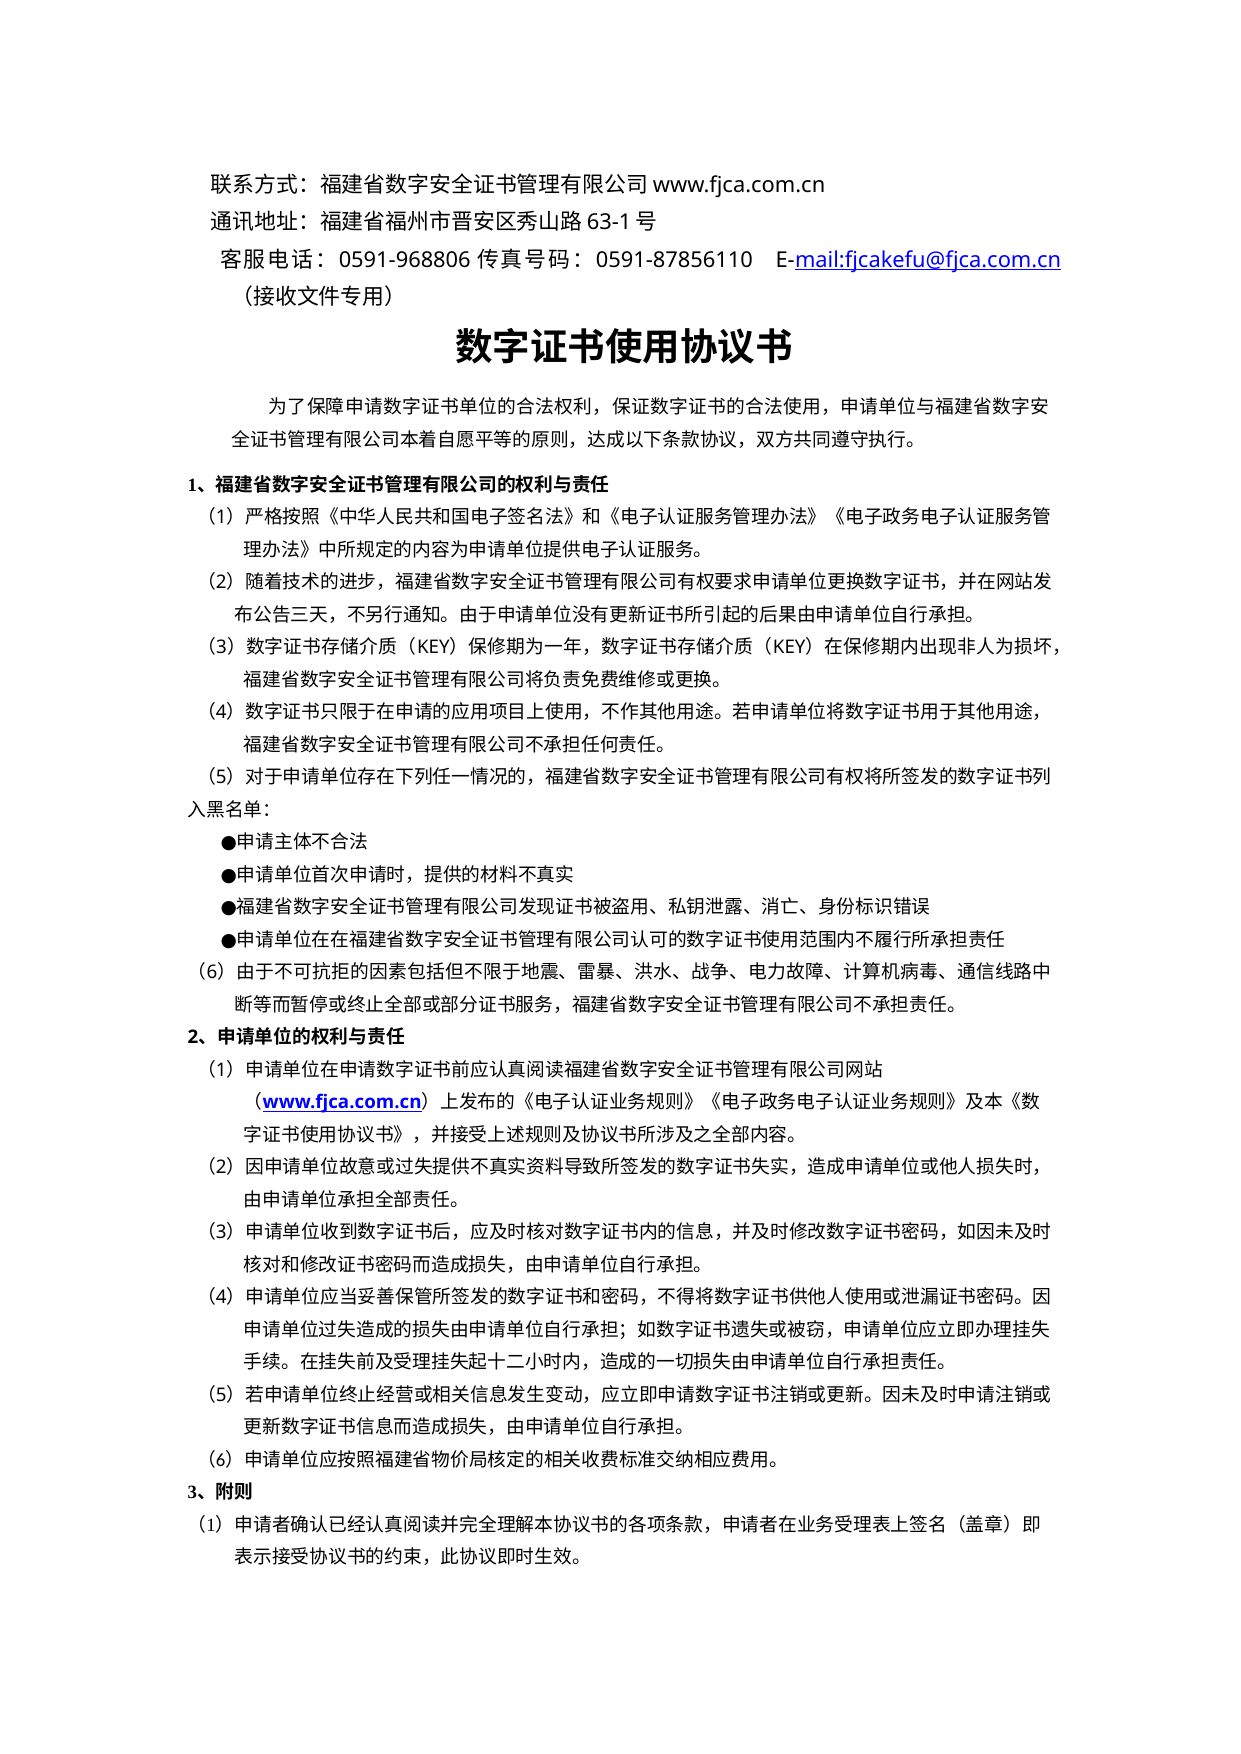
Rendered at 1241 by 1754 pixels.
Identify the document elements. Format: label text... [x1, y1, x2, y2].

text 通讯地址：福建省福州市晋安区秀山路63-1号 [187, 199, 1061, 237]
list （1）申请者确认已经认真阅读并完全理解本协议书的各项条款，申请者在业务受理表上签名（盖章）即表示接受协议书的约束，此协议即时生效。 [187, 1507, 1053, 1572]
list 1、福建省数字安全证书管理有限公司的权利与责任 [187, 467, 1053, 499]
text （1）严格按照《中华人民共和国电子签名法》和《电子认证服务管理办法》《电子政务电子认证服务管理办法》中所规定的内容为申请单位提供电子认证服务。 [197, 499, 1053, 564]
text （3）数字证书存储介质（KEY）保修期为一年，数字证书存储介质（KEY）在保修期内出现非人为损坏，福建省数字安全证书管理有限公司将负责免费维修或更换。 [197, 629, 1053, 694]
text ●福建省数字安全证书管理有限公司发现证书被盗用、私钥泄露、消亡、身份标识错误 [187, 889, 1009, 922]
text （6）申请单位应按照福建省物价局核定的相关收费标准交纳相应费用。 [187, 1442, 1053, 1474]
text ●申请单位首次申请时，提供的材料不真实 [187, 857, 1009, 889]
text 数字证书使用协议书 [231, 312, 1053, 377]
text 联系方式：福建省数字安全证书管理有限公司 www.fjca.com.cn [187, 162, 1061, 199]
list 2、申请单位的权利与责任 [187, 1019, 1053, 1052]
text （2）因申请单位故意或过失提供不真实资料导致所签发的数字证书失实，造成申请单位或他人损失时，由申请单位承担全部责任。 [197, 1149, 1053, 1214]
list 3、附则 [187, 1474, 1053, 1507]
text （6）由于不可抗拒的因素包括但不限于地震、雷暴、洪水、战争、电力故障、计算机病毒、通信线路中断等而暂停或终止全部或部分证书服务，福建省数字安全证书管理有限公司不承担责任。 [187, 954, 1053, 1019]
text （4）数字证书只限于在申请的应用项目上使用，不作其他用途。若申请单位将数字证书用于其他用途，福建省数字安全证书管理有限公司不承担任何责任。 [197, 694, 1053, 759]
text （5）若申请单位终止经营或相关信息发生变动，应立即申请数字证书注销或更新。因未及时申请注销或更新数字证书信息而造成损失，由申请单位自行承担。 [197, 1377, 1053, 1442]
text ●申请单位在在福建省数字安全证书管理有限公司认可的数字证书使用范围内不履行所承担责任 [187, 922, 1053, 954]
text （2）随着技术的进步，福建省数字安全证书管理有限公司有权要求申请单位更换数字证书，并在网站发布公告三天，不另行通知。由于申请单位没有更新证书所引起的后果由申请单位自行承担。 [197, 564, 1053, 629]
text 为了保障申请数字证书单位的合法权利，保证数字证书的合法使用，申请单位与福建省数字安全证书管理有限公司本着自愿平等的原则，达成以下条款协议，双方共同遵守执行。 [231, 389, 1053, 454]
text （4）申请单位应当妥善保管所签发的数字证书和密码，不得将数字证书供他人使用或泄漏证书密码。因申请单位过失造成的损失由申请单位自行承担；如数字证书遗失或被窃，申请单位应立即办理挂失手续。在挂失前及受理挂失起十二小时内，造成的一切损失由申请单位自行承担责任。 [197, 1279, 1053, 1377]
text ●申请主体不合法 [187, 824, 1009, 857]
text 客服电话：0591-968806传真号码：0591-87856110 E-mail:fjcakefu@fjca.com.cn（接收文件专用） [187, 237, 1061, 312]
text （3）申请单位收到数字证书后，应及时核对数字证书内的信息，并及时修改数字证书密码，如因未及时核对和修改证书密码而造成损失，由申请单位自行承担。 [197, 1214, 1053, 1279]
list （1）申请单位在申请数字证书前应认真阅读福建省数字安全证书管理有限公司网站（www.fjca.com.cn）上发布的《电子认证业务规则》《电子政务电子认证业务规则》及本《数字证书使用协议书》，并接受上述规则及协议书所涉及之全部内容。 [197, 1052, 1053, 1149]
text （5）对于申请单位存在下列任一情况的，福建省数字安全证书管理有限公司有权将所签发的数字证书列入黑名单： [187, 759, 1053, 824]
